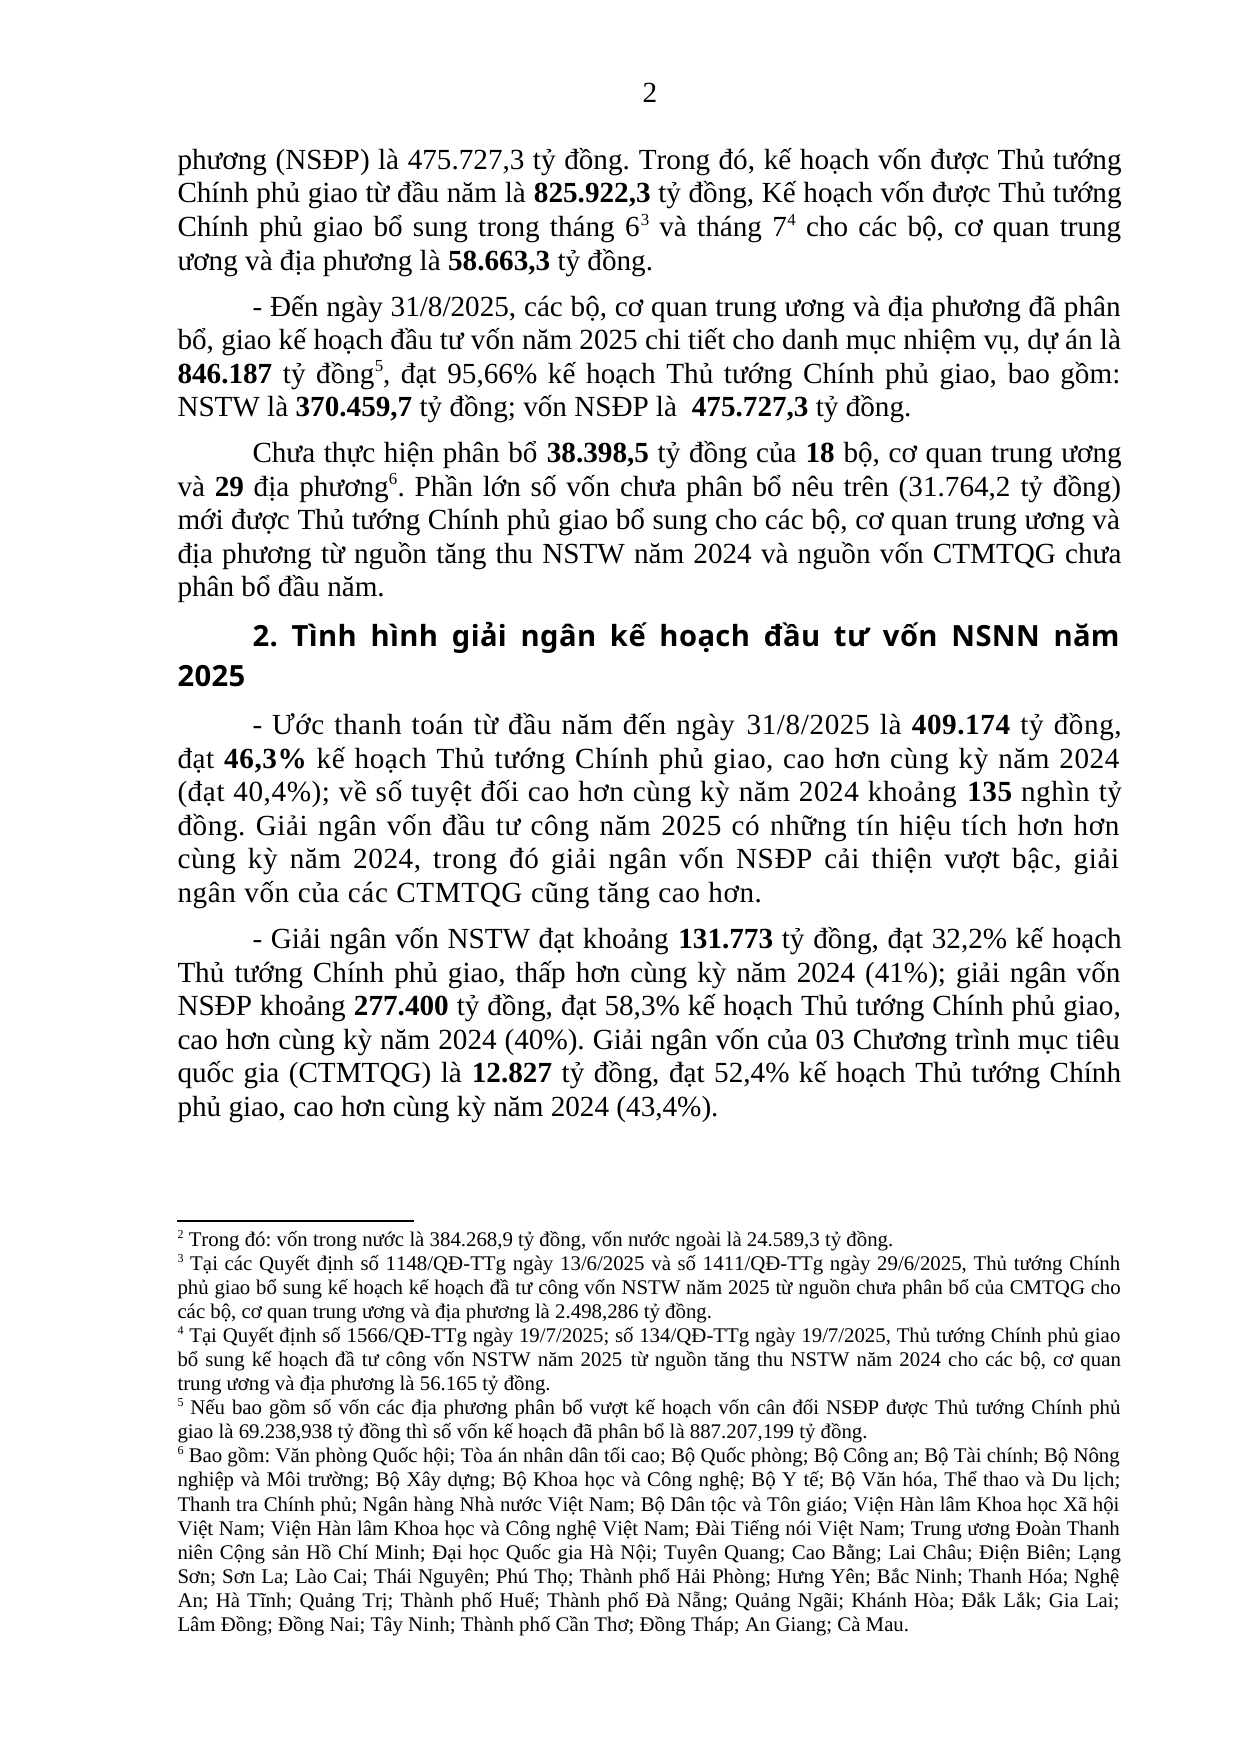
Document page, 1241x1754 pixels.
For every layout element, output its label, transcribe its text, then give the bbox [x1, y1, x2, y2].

text - Ước thanh toán từ đầu năm đến ngày 31/8/2025 là 409.174 tỷ đồng, đạt 46,3% kế hoạch Thủ tướng Chính phủ giao, cao hơn cùng kỳ năm 2024 (đạt 40,4%); về số tuyệt đối cao hơn cùng kỳ năm 2024 khoảng 135 nghìn tỷ đồng. Giải ngân vốn đầu tư công năm 2025 có những tín hiệu tích hơn hơn cùng kỳ năm 2024, trong đó giải ngân vốn NSĐP cải thiện vượt bậc, giải ngân vốn của các CTMTQG cũng tăng cao hơn. [177, 707, 1122, 909]
text - Đến ngày 31/8/2025, các bộ, cơ quan trung ương và địa phương đã phân bổ, giao kế hoạch đầu tư vốn năm 2025 chi tiết cho danh mục nhiệm vụ, dự án là 846.187 tỷ đồng, đạt 95,66% kế hoạch Thủ tướng Chính phủ giao, bao gồm: NSTW là 370.459,7 tỷ đồng; vốn NSĐP là 475.727,3 tỷ đồng. [177, 289, 1122, 423]
text Chưa thực hiện phân bổ 38.398,5 tỷ đồng của 18 bộ, cơ quan trung ương và 29 địa phương. Phần lớn số vốn chưa phân bổ nêu trên (31.764,2 tỷ đồng) mới được Thủ tướng Chính phủ giao bổ sung cho các bộ, cơ quan trung ương và địa phương từ nguồn tăng thu NSTW năm 2024 và nguồn vốn CTMTQG chưa phân bổ đầu năm. [177, 435, 1122, 603]
text - Giải ngân vốn NSTW đạt khoảng 131.773 tỷ đồng, đạt 32,2% kế hoạch Thủ tướng Chính phủ giao, thấp hơn cùng kỳ năm 2024 (41%); giải ngân vốn NSĐP khoảng 277.400 tỷ đồng, đạt 58,3% kế hoạch Thủ tướng Chính phủ giao, cao hơn cùng kỳ năm 2024 (40%). Giải ngân vốn của 03 Chương trình mục tiêu quốc gia (CTMTQG) là 12.827 tỷ đồng, đạt 52,4% kế hoạch Thủ tướng Chính phủ giao, cao hơn cùng kỳ năm 2024 (43,4%). [177, 921, 1122, 1187]
text 2. Tình hình giải ngân kế hoạch đầu tư vốn NSNN năm 2025 [177, 616, 1122, 695]
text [177, 142, 1122, 276]
